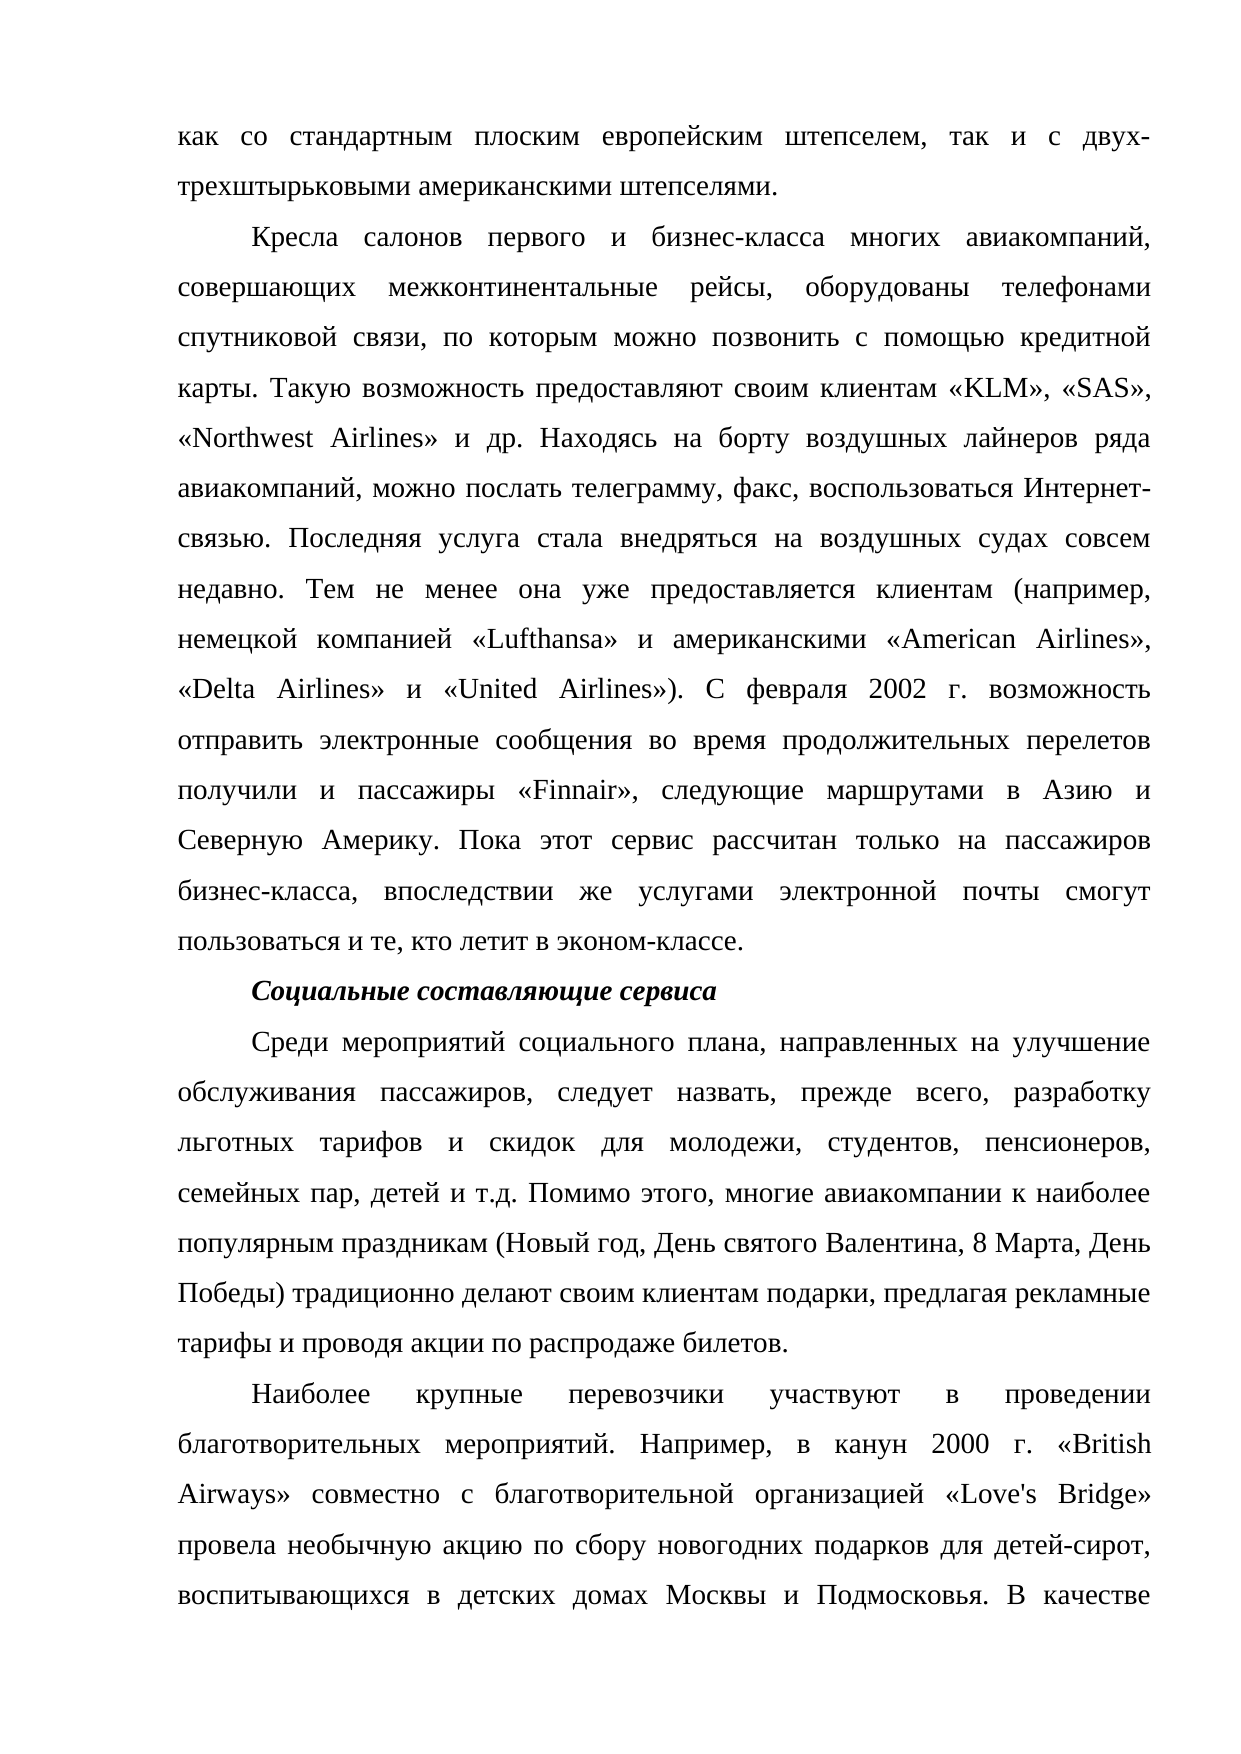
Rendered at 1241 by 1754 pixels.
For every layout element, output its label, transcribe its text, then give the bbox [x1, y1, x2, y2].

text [177, 1376, 1152, 1611]
text Кресла салонов первого и бизнес-класса многих авиакомпаний, совершающих межконтинентальные рейсы, оборудованы телефонами спутниковой связи, по которым можно позвонить с помощью кредитной карты. Такую возможность предоставляют своим клиентам «KLM», «SAS», «Northwest Airlines» и др. Находясь на борту воздушных лайнеров ряда авиакомпаний, можно послать телеграмму, факс, воспользоваться Интернет-связью. Последняя услуга стала внедряться на воздушных судах совсем недавно. Тем не менее она уже предоставляется клиентам (например, немецкой компанией «Lufthansa» и американскими «American Airlines», «Delta Airlines» и «United Airlines»). С февраля . возможность отправить электронные сообщения во время продолжительных перелетов получили и пассажиры «Finnair», следующие маршрутами в Азию и Северную Америку. Пока этот сервис рассчитан только на пассажиров бизнес-класса, впоследствии же услугами электронной почты смогут пользоваться и те, кто летит в эконом-классе. [177, 219, 1152, 957]
text Социальные составляющие сервиса [177, 973, 1152, 1007]
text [177, 118, 1152, 202]
text Среди мероприятий социального плана, направленных на улучшение обслуживания пассажиров, следует назвать, прежде всего, разработку льготных тарифов и скидок для молодежи, студентов, пенсионеров, семейных пар, детей и т.д. Помимо этого, многие авиакомпании к наиболее популярным праздникам (Новый год, День святого Валентина, 8 Марта, День Победы) традиционно делают своим клиентам подарки, предлагая рекламные тарифы и проводя акции по распродаже билетов. [177, 1024, 1152, 1359]
